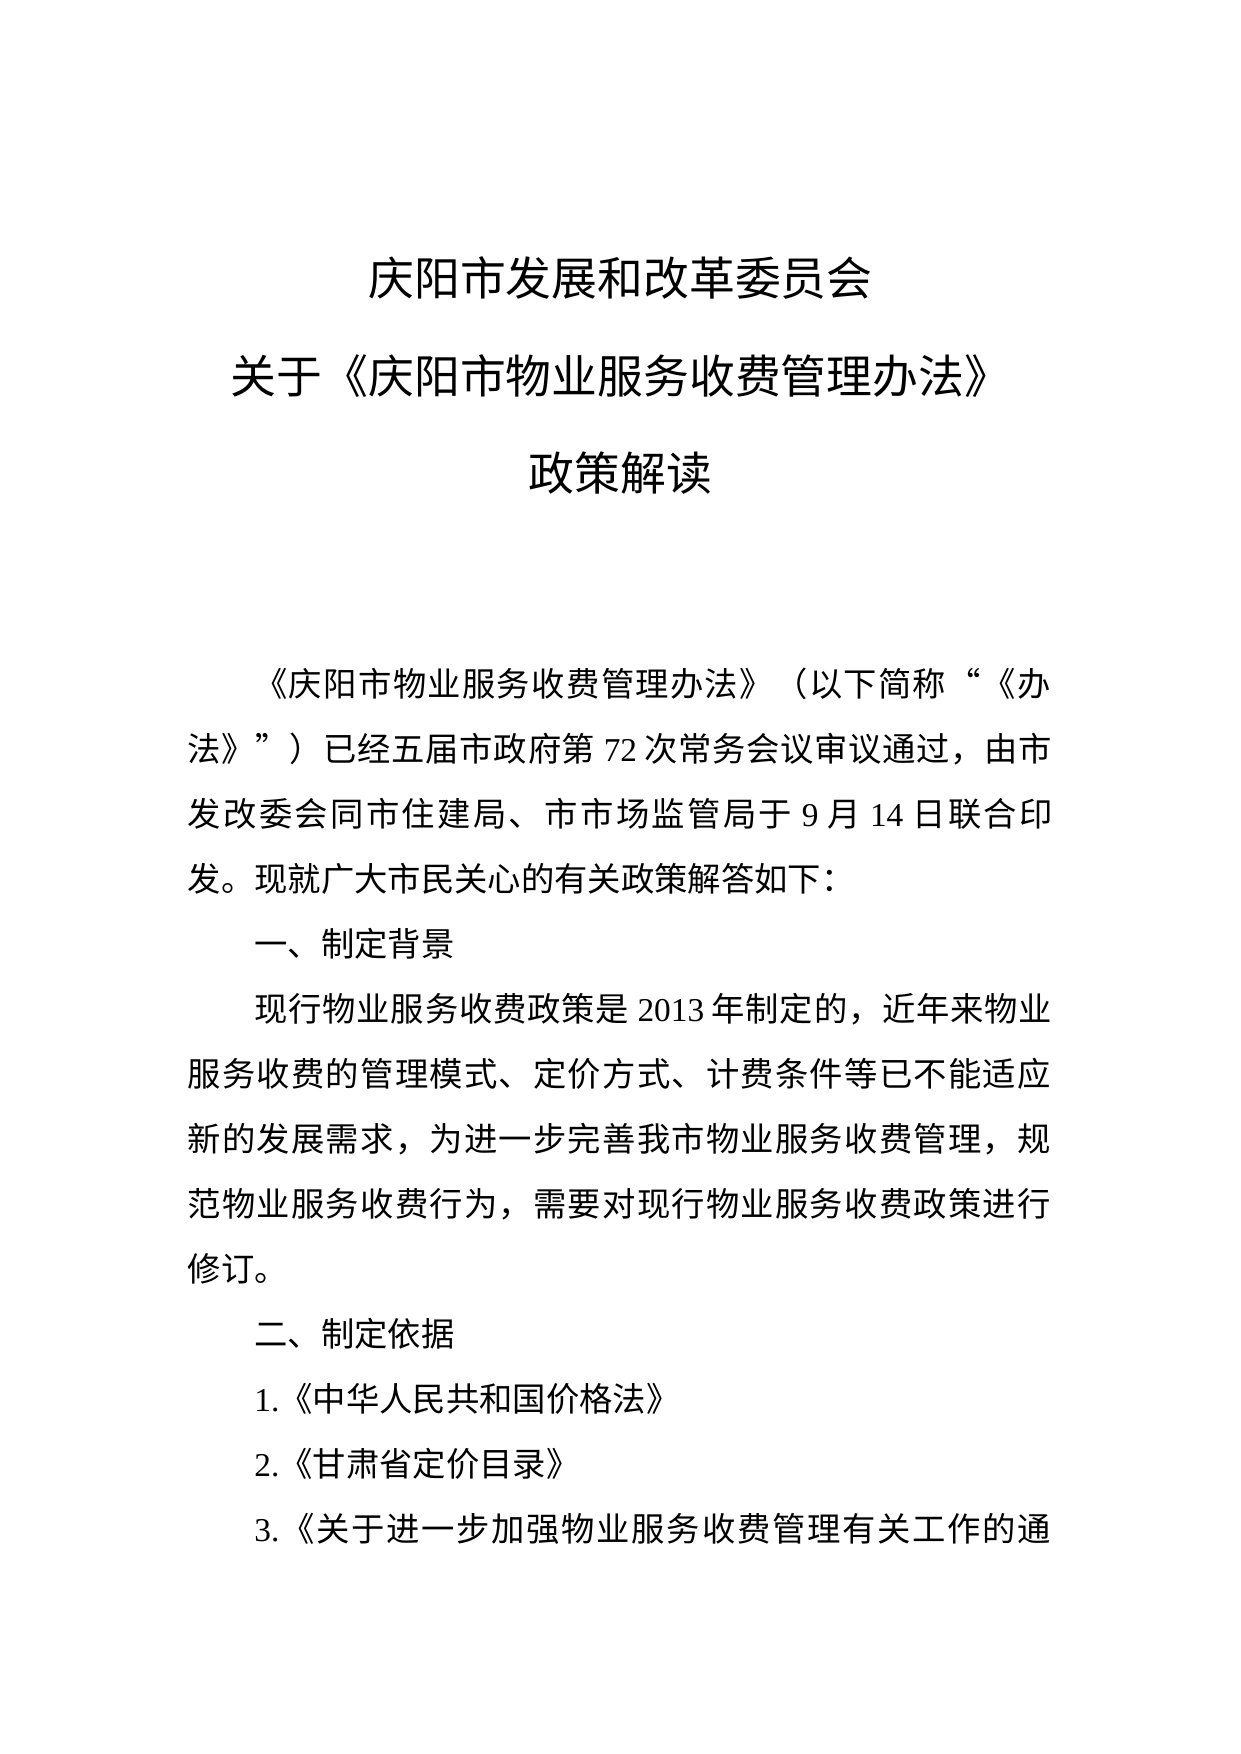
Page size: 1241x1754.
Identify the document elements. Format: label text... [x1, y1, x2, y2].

text 现行物业服务收费政策是2013年制定的，近年来物业服务收费的管理模式、定价方式、计费条件等已不能适应新的发展需求，为进一步完善我市物业服务收费管理，规范物业服务收费行为，需要对现行物业服务收费政策进行修订。 [187, 974, 1053, 1299]
text 1.《中华人民共和国价格法》 [187, 1364, 1053, 1429]
text 庆阳市发展和改革委员会 [187, 227, 1053, 324]
text 2.《甘肃省定价目录》 [187, 1429, 1053, 1494]
text 政策解读 [187, 422, 1053, 519]
text 一、制定背景 [187, 909, 1053, 974]
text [187, 1494, 1053, 1559]
text 关于《庆阳市物业服务收费管理办法》 [187, 324, 1053, 422]
text 《庆阳市物业服务收费管理办法》（以下简称“《办法》”）已经五届市政府第72次常务会议审议通过，由市发改委会同市住建局、市市场监管局于9月14日联合印发。现就广大市民关心的有关政策解答如下： [187, 649, 1053, 909]
text 二、制定依据 [187, 1299, 1053, 1364]
